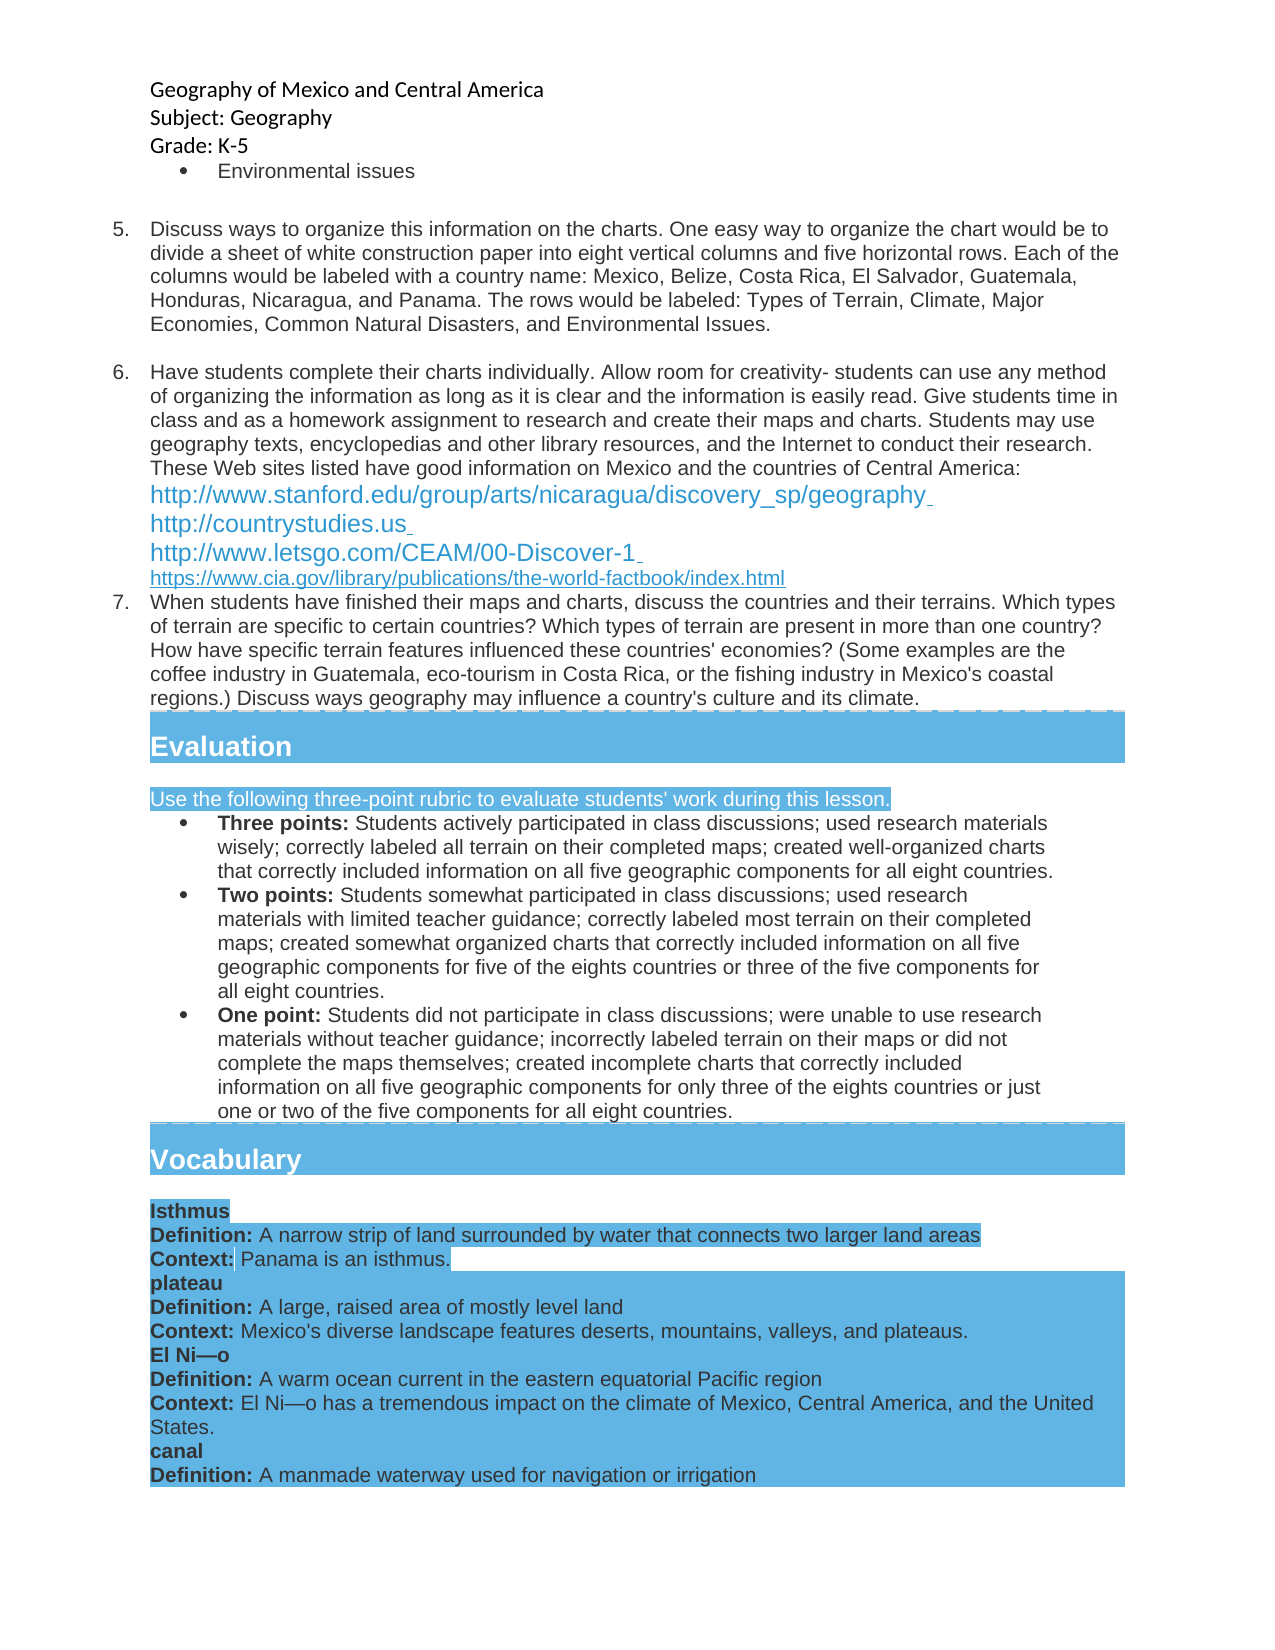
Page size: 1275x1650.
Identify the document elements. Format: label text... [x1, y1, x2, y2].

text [150, 1439, 1125, 1487]
text El Ni—o Definition: A warm ocean current in the eastern equatorial Pacific region Context: El Ni—o has a tremendous impact on the climate of Mexico, Central America, and the United States. [150, 1343, 1125, 1439]
text Vocabulary [150, 1122, 1125, 1175]
text Evaluation [150, 710, 1125, 763]
list When students have finished their maps and charts, discuss the countries and their terrains. Which types of terrain are specific to certain countries? Which types of terrain are present in more than one country? How have specific terrain features influenced these countries' economies? (Some examples are the coffee industry in Guatemala, eco-tourism in Costa Rica, or the fishing industry in Mexico's coastal regions.) Discuss ways geography may influence a country's culture and its climate. [112, 590, 1125, 710]
list Environmental issues [180, 159, 1058, 183]
text Isthmus Definition: A narrow strip of land surrounded by water that connects two larger land areas Context: Panama is an isthmus. [150, 1175, 1125, 1271]
list One point: Students did not participate in class discussions; were unable to use research materials without teacher guidance; incorrectly labeled terrain on their maps or did not complete the maps themselves; created incomplete charts that correctly included information on all five geographic components for only three of the eights countries or just one or two of the five components for all eight countries. [180, 1002, 1058, 1122]
text Use the following three-point rubric to evaluate students' work during this lesson. [150, 763, 1125, 811]
list Discuss ways to organize this information on the charts. One easy way to organize the chart would be to divide a sheet of white construction paper into eight vertical columns and five horizontal rows. Each of the columns would be labeled with a country name: Mexico, Belize, Costa Rica, El Salvador, Guatemala, Honduras, Nicaragua, and Panama. The rows would be labeled: Types of Terrain, Climate, Major Economies, Common Natural Disasters, and Environmental Issues. [112, 216, 1125, 360]
list Two points: Students somewhat participated in class discussions; used research materials with limited teacher guidance; correctly labeled most terrain on their completed maps; created somewhat organized charts that correctly included information on all five geographic components for five of the eights countries or three of the five components for all eight countries. [180, 883, 1058, 1002]
list Three points: Students actively participated in class discussions; used research materials wisely; correctly labeled all terrain on their completed maps; created well-organized charts that correctly included information on all five geographic components for all eight countries. [180, 811, 1058, 883]
list Have students complete their charts individually. Allow room for creativity- students can use any method of organizing the information as long as it is clear and the information is easily read. Give students time in class and as a homework assignment to research and create their maps and charts. Students may use geography texts, encyclopedias and other library resources, and the Internet to conduct their research. These Web sites listed have good information on Mexico and the countries of Central America: [112, 360, 1125, 480]
text http://www.stanford.edu/group/arts/nicaragua/discovery_sp/geography http://countrystudies.us http://www.letsgo.com/CEAM/00-Discover-1 https://www.cia.gov/library/publications/the-world-factbook/index.html [150, 480, 1125, 590]
text plateau Definition: A large, raised area of mostly level land Context: Mexico's diverse landscape features deserts, mountains, valleys, and plateaus. [150, 1271, 1125, 1343]
